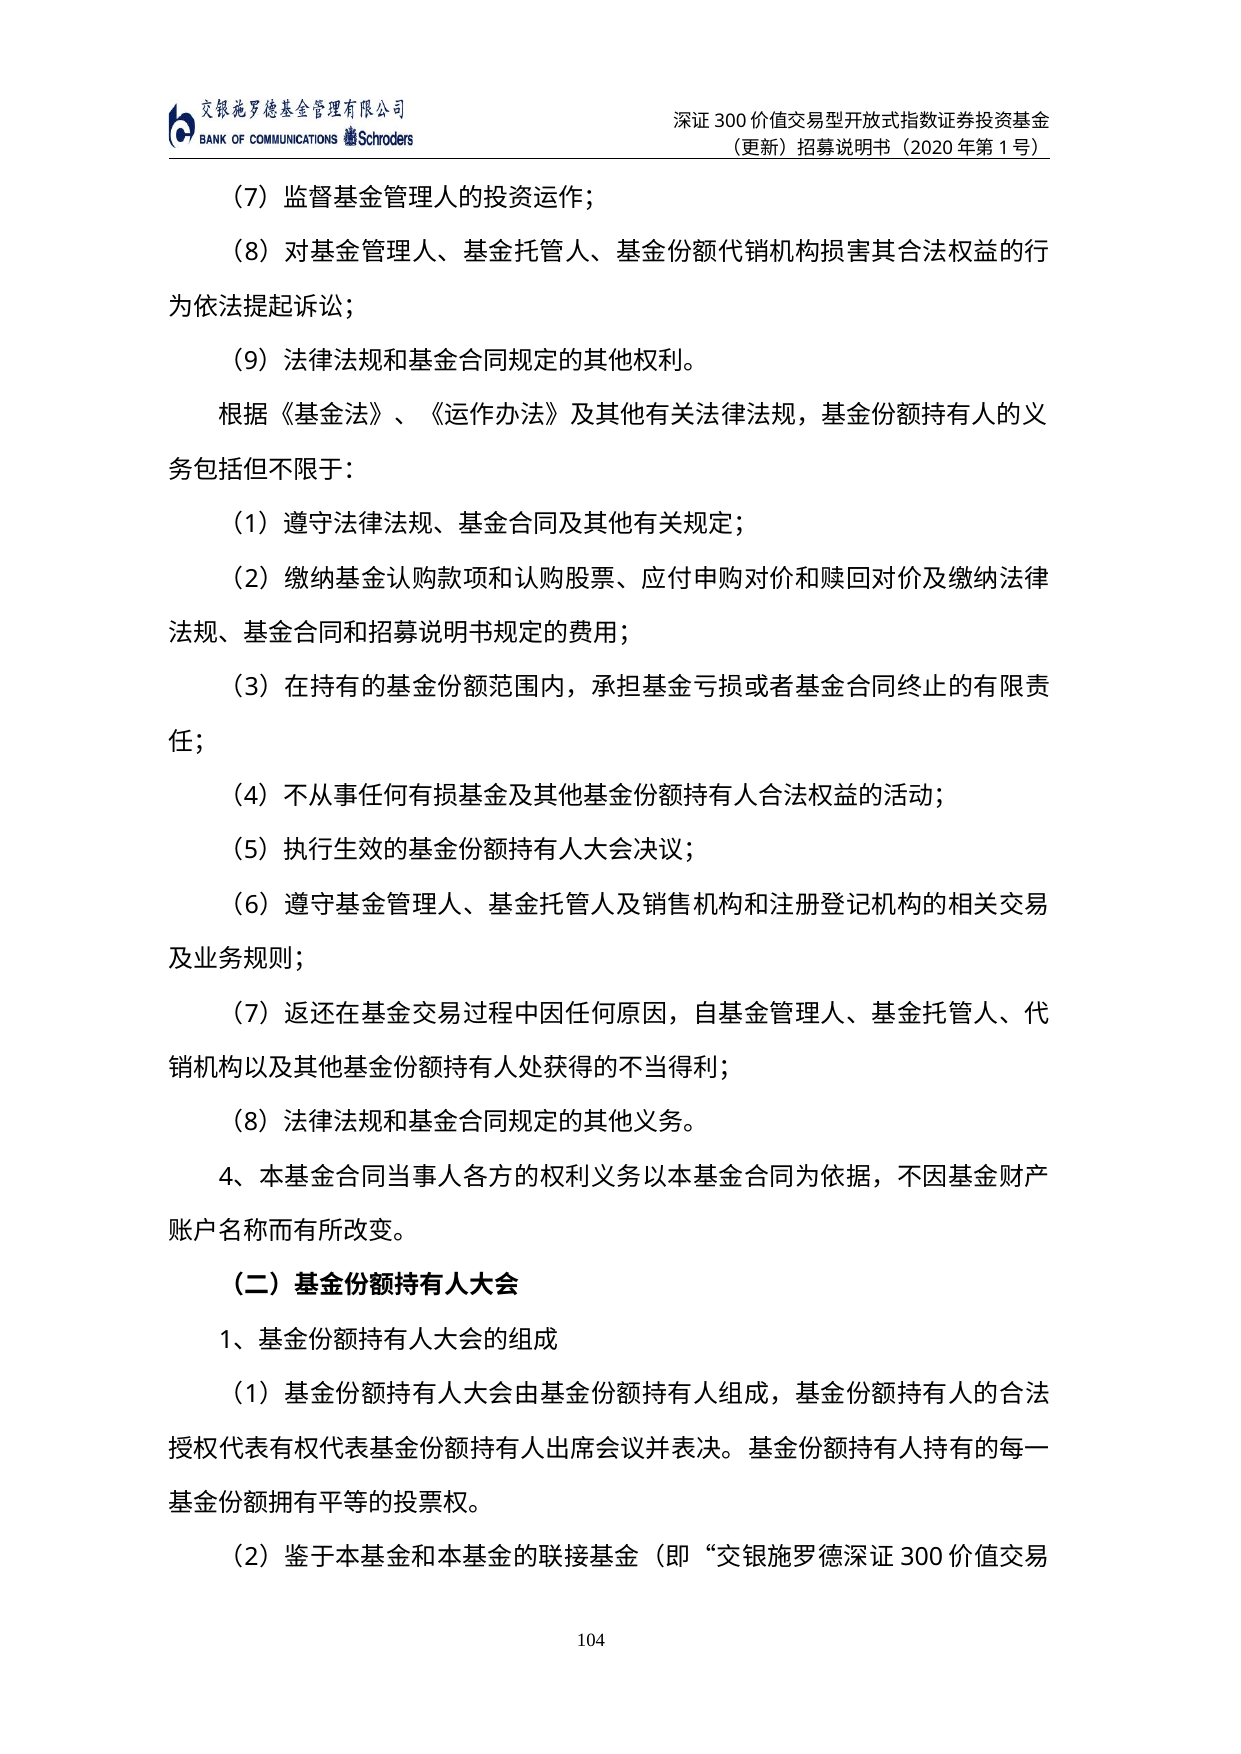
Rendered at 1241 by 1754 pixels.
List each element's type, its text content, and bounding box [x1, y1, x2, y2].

text （二）基金份额持有人大会 [169, 1265, 1050, 1301]
text （6）遵守基金管理人、基金托管人及销售机构和注册登记机构的相关交易及业务规则； [169, 884, 1050, 975]
text （7）监督基金管理人的投资运作； [169, 177, 1050, 214]
picture [168, 99, 413, 148]
text （9）法律法规和基金合同规定的其他权利。 [169, 341, 1050, 377]
text （5）执行生效的基金份额持有人大会决议； [169, 830, 1050, 866]
text （4）不从事任何有损基金及其他基金份额持有人合法权益的活动； [169, 776, 1050, 812]
text 根据《基金法》、《运作办法》及其他有关法律法规，基金份额持有人的义务包括但不限于： [169, 395, 1050, 486]
text （7）返还在基金交易过程中因任何原因，自基金管理人、基金托管人、代销机构以及其他基金份额持有人处获得的不当得利； [169, 993, 1050, 1084]
text 4、本基金合同当事人各方的权利义务以本基金合同为依据，不因基金财产账户名称而有所改变。 [169, 1156, 1050, 1247]
text （8）对基金管理人、基金托管人、基金份额代销机构损害其合法权益的行为依法提起诉讼； [169, 232, 1050, 322]
text （2）缴纳基金认购款项和认购股票、应付申购对价和赎回对价及缴纳法律法规、基金合同和招募说明书规定的费用； [169, 558, 1050, 649]
text （3）在持有的基金份额范围内，承担基金亏损或者基金合同终止的有限责任； [169, 667, 1050, 757]
text 1、基金份额持有人大会的组成 [169, 1319, 1050, 1356]
text （1）遵守法律法规、基金合同及其他有关规定； [169, 504, 1050, 540]
text （8）法律法规和基金合同规定的其他义务。 [169, 1102, 1050, 1138]
text （1）基金份额持有人大会由基金份额持有人组成，基金份额持有人的合法授权代表有权代表基金份额持有人出席会议并表决。基金份额持有人持有的每一基金份额拥有平等的投票权。 [169, 1374, 1050, 1519]
